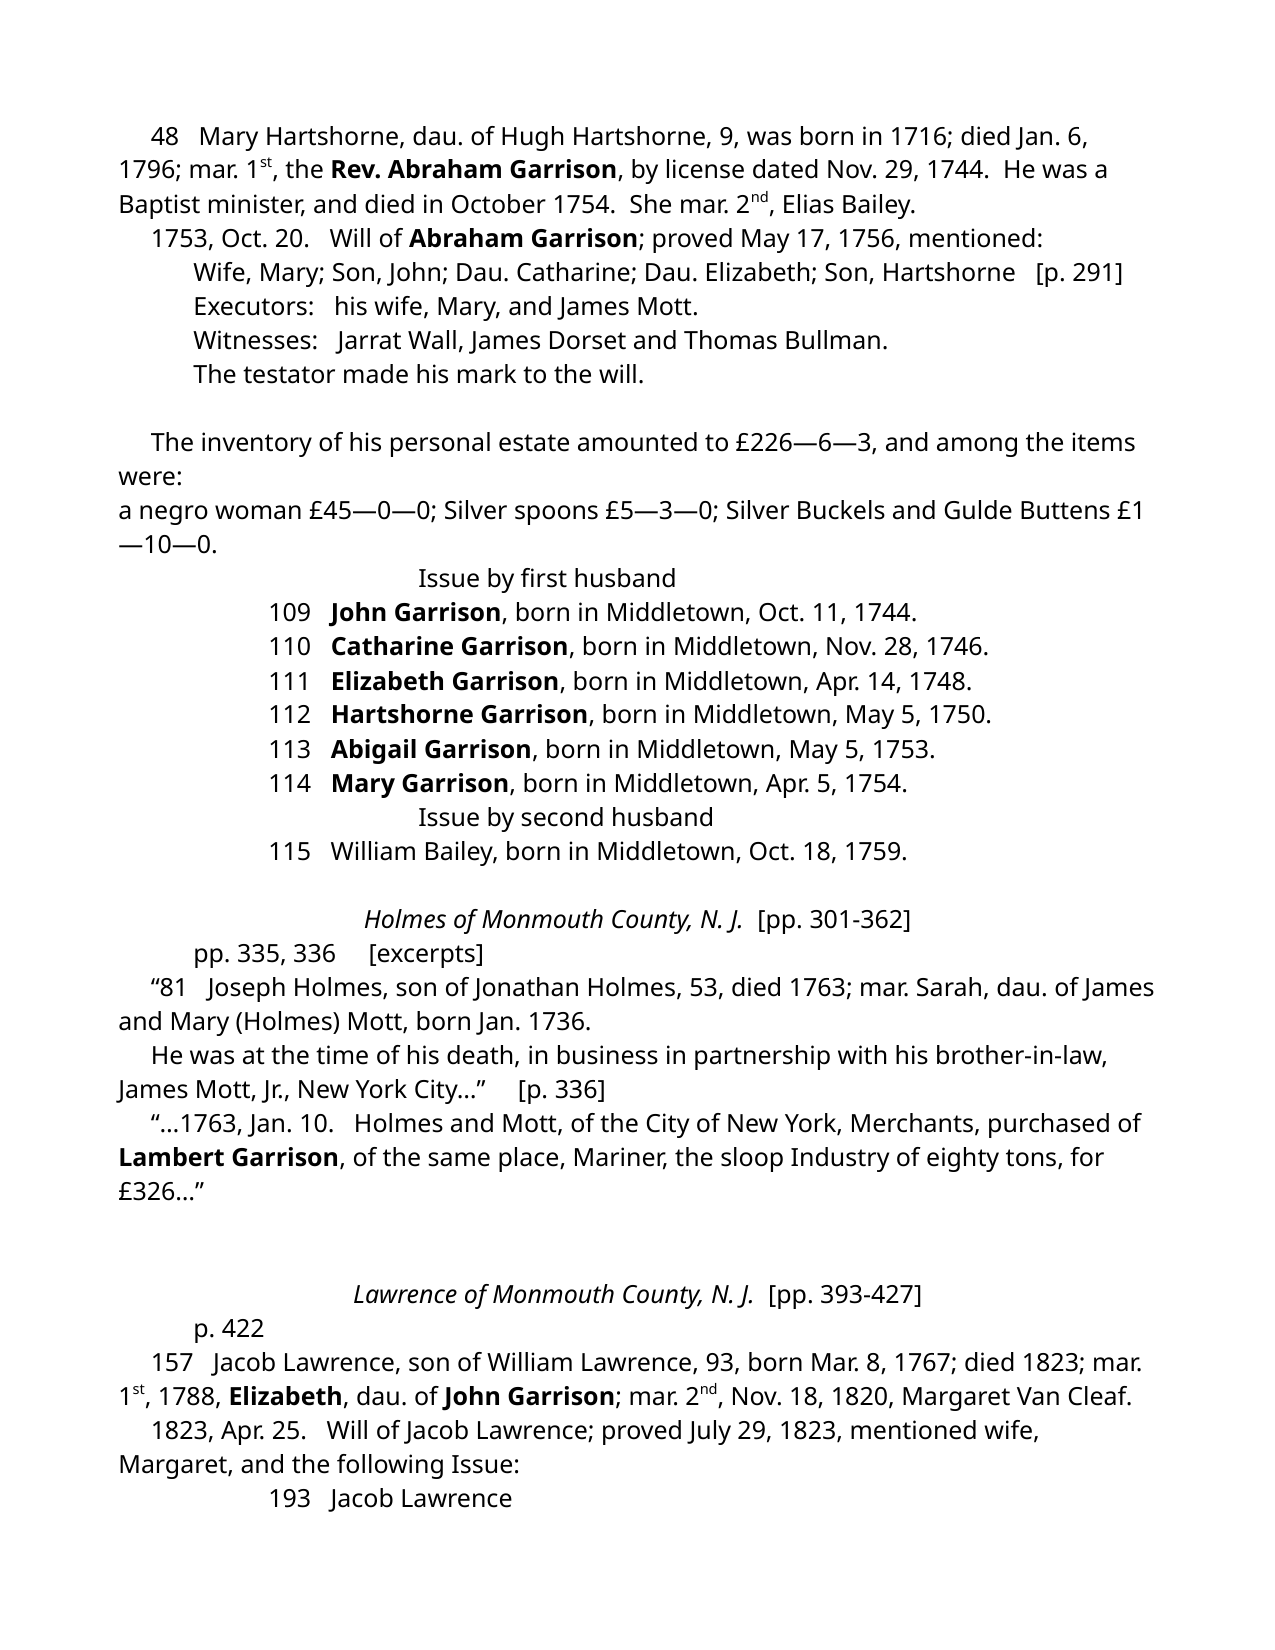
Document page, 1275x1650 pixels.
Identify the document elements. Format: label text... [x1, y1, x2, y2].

text 193 Jacob Lawrence [118, 1481, 1157, 1515]
text 110 Catharine Garrison, born in Middletown, Nov. 28, 1746. [118, 629, 1157, 663]
text 113 Abigail Garrison, born in Middletown, May 5, 1753. [118, 731, 1157, 765]
text Issue by first husband [118, 561, 1157, 595]
text The testator made his mark to the will. [118, 357, 1157, 391]
text 115 William Bailey, born in Middletown, Oct. 18, 1759. [118, 833, 1157, 867]
text Issue by second husband [118, 799, 1157, 833]
text “…1763, Jan. 10. Holmes and Mott, of the City of New York, Merchants, purchased of Lambert Garrison, of the same place, Mariner, the sloop Industry of eighty tons, for £326…” [118, 1106, 1157, 1208]
text Witnesses: Jarrat Wall, James Dorset and Thomas Bullman. [118, 322, 1157, 357]
text Holmes of Monmouth County, N. J. [pp. 301-362] [118, 902, 1157, 936]
text 157 Jacob Lawrence, son of William Lawrence, 93, born Mar. 8, 1767; died 1823; mar. 1st, 1788, Elizabeth, dau. of John Garrison; mar. 2nd, Nov. 18, 1820, Margaret Van Cleaf. [118, 1344, 1157, 1412]
text The inventory of his personal estate amounted to £226—6—3, and among the items were: [118, 425, 1157, 493]
text 1753, Oct. 20. Will of Abraham Garrison; proved May 17, 1756, mentioned: [118, 220, 1157, 254]
text “81 Joseph Holmes, son of Jonathan Holmes, 53, died 1763; mar. Sarah, dau. of James and Mary (Holmes) Mott, born Jan. 1736. [118, 970, 1157, 1038]
text a negro woman £45—0—0; Silver spoons £5—3—0; Silver Buckels and Gulde Buttens £1—10—0. [118, 493, 1157, 561]
text 48 Mary Hartshorne, dau. of Hugh Hartshorne, 9, was born in 1716; died Jan. 6, 1796; mar. 1st, the Rev. Abraham Garrison, by license dated Nov. 29, 1744. He was a Baptist minister, and died in October 1754. She mar. 2nd, Elias Bailey. [118, 118, 1157, 220]
text 1823, Apr. 25. Will of Jacob Lawrence; proved July 29, 1823, mentioned wife, Margaret, and the following Issue: [118, 1412, 1157, 1481]
text Executors: his wife, Mary, and James Mott. [118, 288, 1157, 322]
text pp. 335, 336 [excerpts] [118, 936, 1157, 970]
text He was at the time of his death, in business in partnership with his brother-in-law, James Mott, Jr., New York City…” [p. 336] [118, 1038, 1157, 1106]
text 114 Mary Garrison, born in Middletown, Apr. 5, 1754. [118, 765, 1157, 799]
text 111 Elizabeth Garrison, born in Middletown, Apr. 14, 1748. [118, 663, 1157, 697]
text Lawrence of Monmouth County, N. J. [pp. 393-427] [118, 1276, 1157, 1310]
text Wife, Mary; Son, John; Dau. Catharine; Dau. Elizabeth; Son, Hartshorne [p. 291] [118, 254, 1157, 288]
text p. 422 [118, 1310, 1157, 1344]
text 112 Hartshorne Garrison, born in Middletown, May 5, 1750. [118, 697, 1157, 731]
text 109 John Garrison, born in Middletown, Oct. 11, 1744. [118, 595, 1157, 629]
